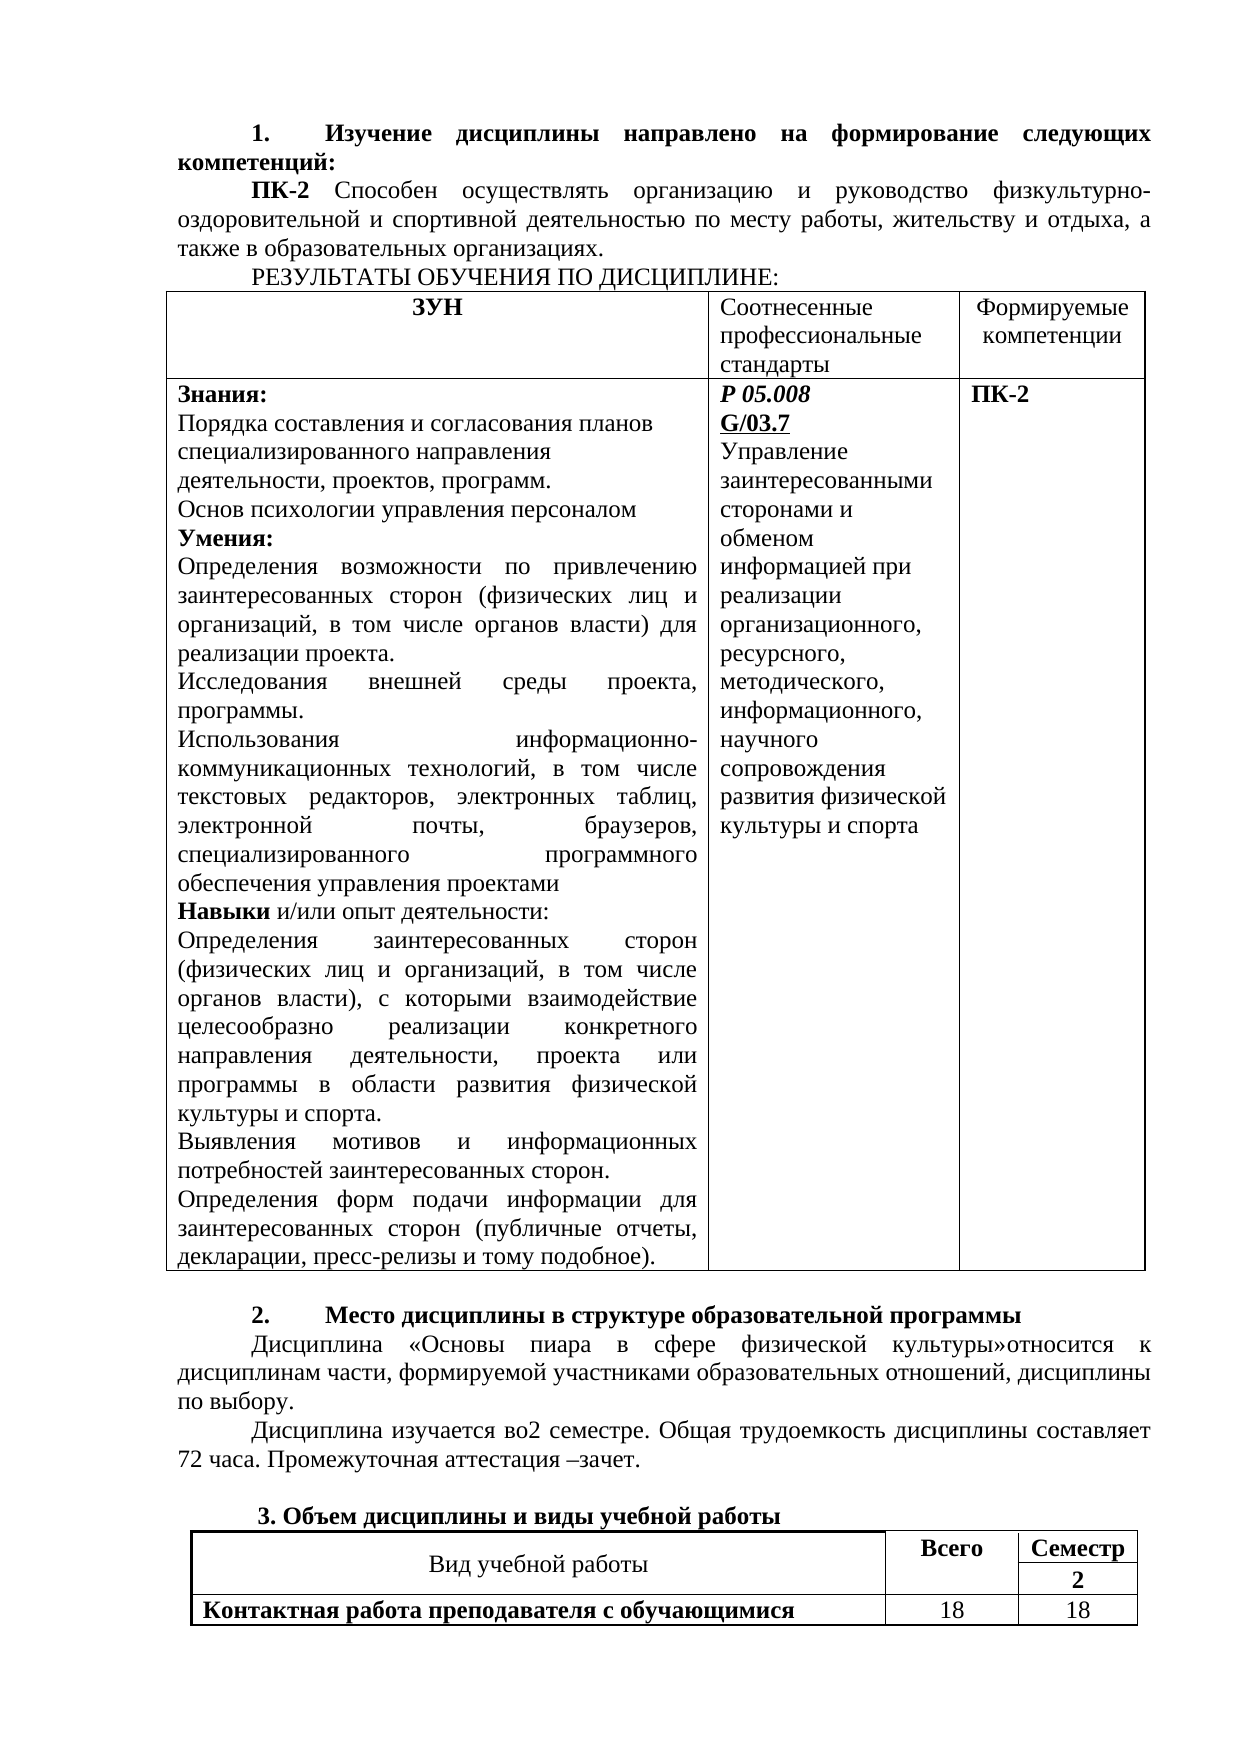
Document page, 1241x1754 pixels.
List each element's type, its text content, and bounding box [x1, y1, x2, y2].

table_header Соотнесенные профессиональные стандарты [709, 292, 959, 378]
table_cell 18 [886, 1595, 1018, 1624]
table_cell Знания: Порядка составления и согласования планов специализированного направления деятельности, проектов, программ. Основ психологии управления персоналом Умения: Определения возможности по привлечению заинтересованных сторон (физических лиц и организаций, в том числе органов власти) для реализации проекта. Исследования внешней среды проекта, программы. Использования информационно-коммуникационных технологий, в том числе текстовых редакторов, электронных таблиц, электронной почты, браузеров, специализированного программного обеспечения управления проектами Навыки и/или опыт деятельности: Определения заинтересованных сторон (физических лиц и организаций, в том числе органов власти), с которыми взаимодействие целесообразно реализации конкретного направления деятельности, проекта или программы в области развития физической культуры и спорта. Выявления мотивов и информационных потребностей заинтересованных сторон. Определения форм подачи информации для заинтересованных сторон (публичные отчеты, декларации, пресс-релизы и тому подобное). [167, 379, 708, 1270]
table_cell 18 [1019, 1595, 1137, 1624]
table_cell ПК-2 [960, 379, 1144, 1270]
text Дисциплина изучается во2 семестре. Общая трудоемкость дисциплины составляет 72 часа. Промежуточная аттестация –зачет. [177, 1415, 1152, 1472]
table_header ЗУН [167, 292, 708, 378]
text 3. Объем дисциплины и виды учебной работы [177, 1501, 1152, 1530]
table_header Вид учебной работы [193, 1533, 885, 1594]
table_header Всего [886, 1531, 1018, 1594]
list Место дисциплины в структуре образовательной программы [177, 1300, 1152, 1329]
text РЕЗУЛЬТАТЫ ОБУЧЕНИЯ ПО ДИСЦИПЛИНЕ: [177, 262, 1152, 291]
table_cell P 05.008 G/03.7 Управление заинтересованными сторонами и обменом информацией при реализации организационного, ресурсного, методического, информационного, научного сопровождения развития физической культуры и спорта [709, 379, 959, 1270]
table_header Формируемые компетенции [960, 292, 1144, 378]
text ПК-2 Способен осуществлять организацию и руководство физкультурно-оздоровительной и спортивной деятельностью по месту работы, жительству и отдыха, а также в образовательных организациях. [177, 176, 1152, 262]
list Изучение дисциплины направлено на формирование следующих компетенций: [177, 118, 1152, 176]
table_cell Контактная работа преподавателя с обучающимися [193, 1595, 885, 1624]
text Дисциплина «Основы пиара в сфере физической культуры»относится к дисциплинам части, формируемой участниками образовательных отношений, дисциплины по выбору. [177, 1329, 1152, 1415]
table_cell 2 [1019, 1563, 1137, 1594]
table_header Семестр [1018, 1531, 1137, 1562]
